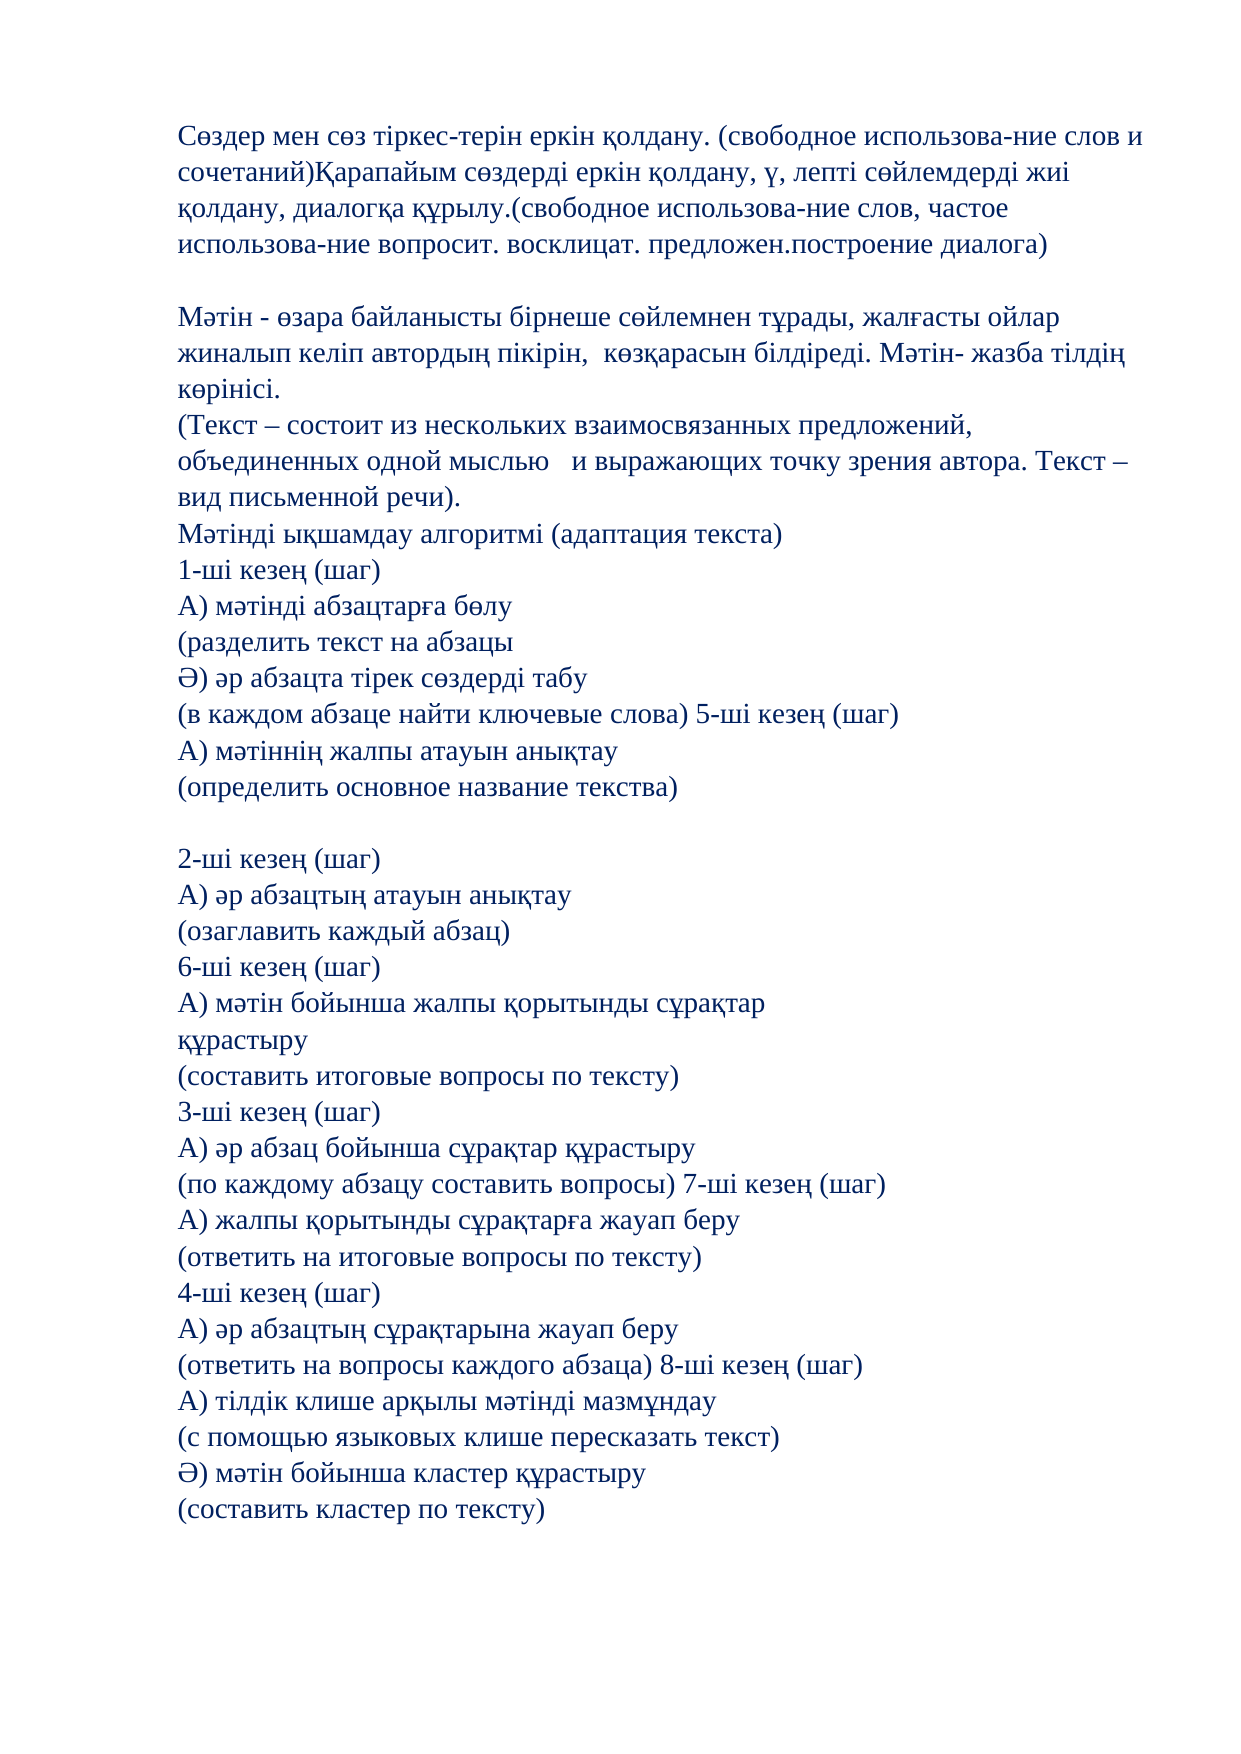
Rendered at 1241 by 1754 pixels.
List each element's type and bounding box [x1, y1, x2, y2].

text [177, 118, 1152, 1525]
